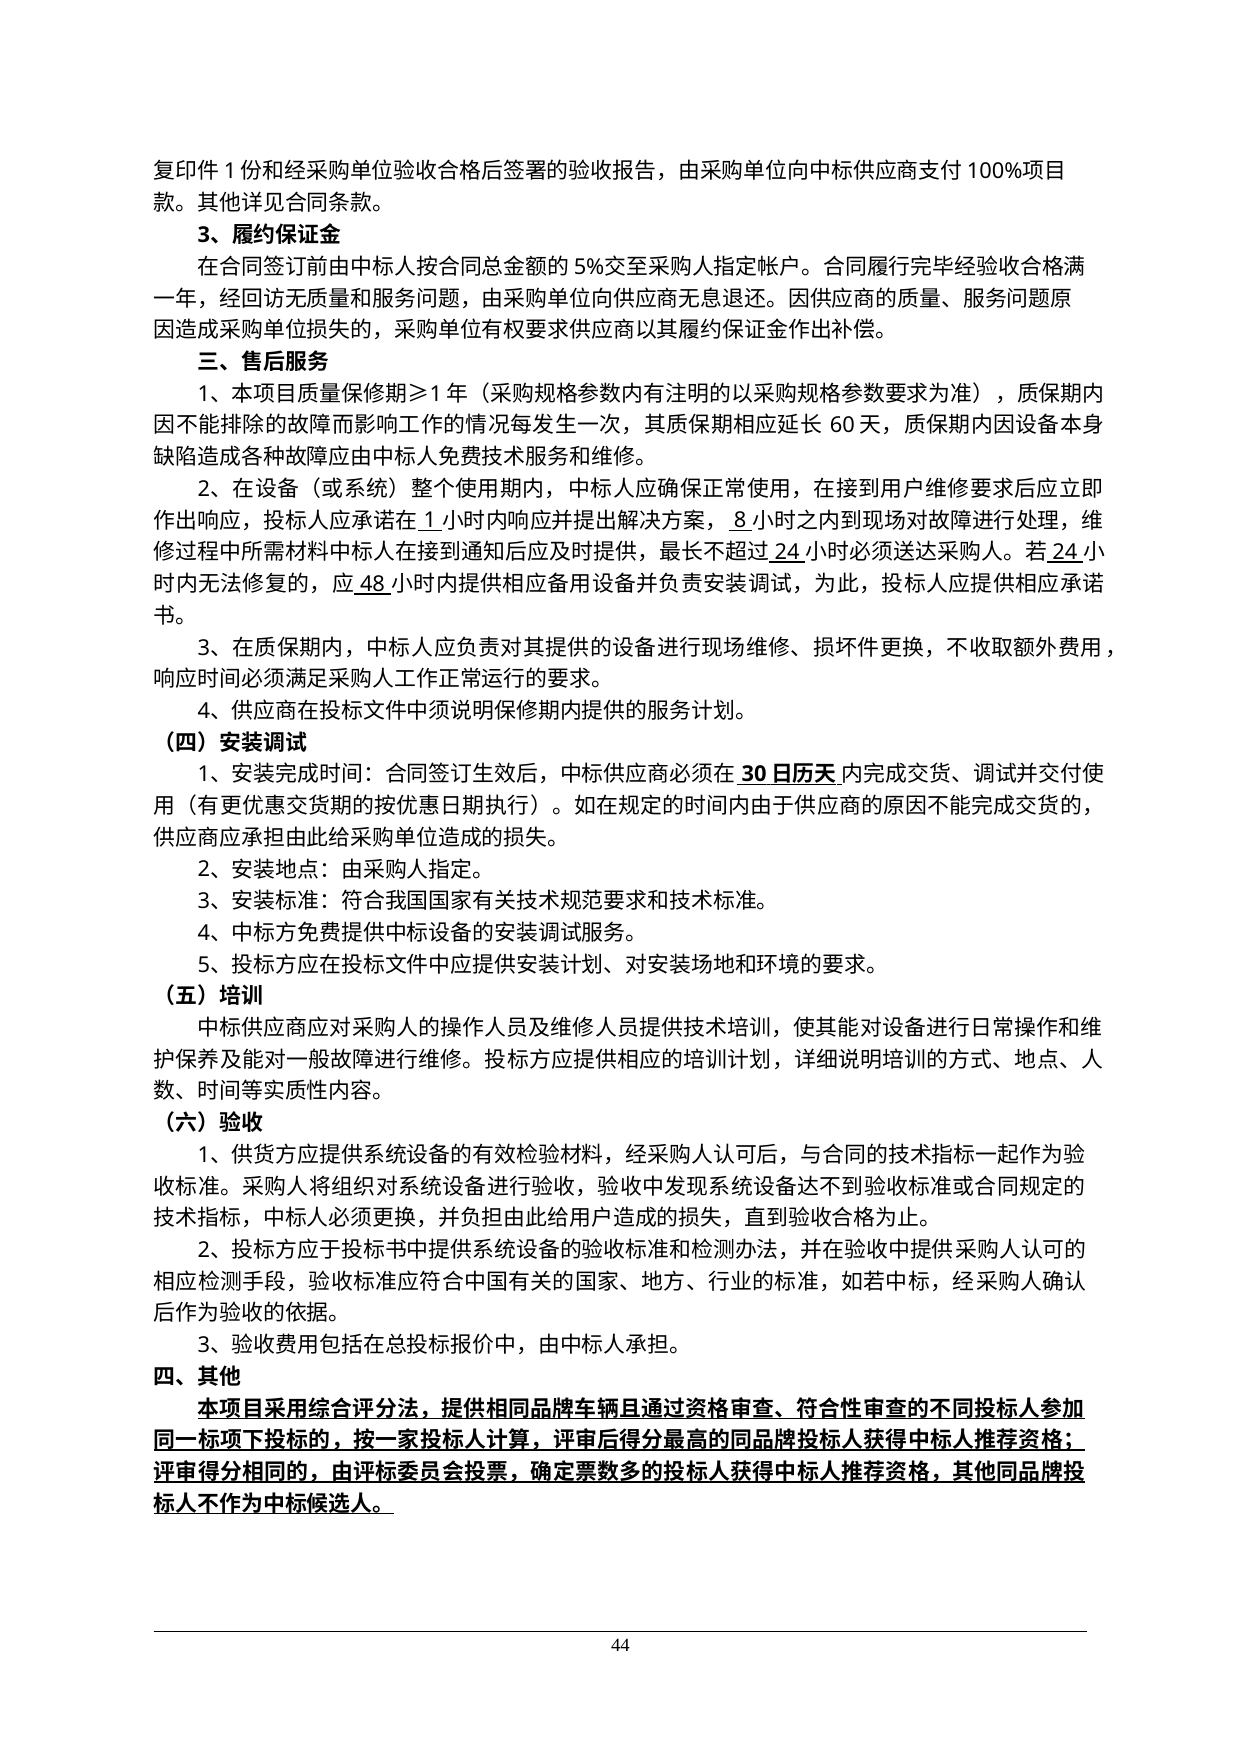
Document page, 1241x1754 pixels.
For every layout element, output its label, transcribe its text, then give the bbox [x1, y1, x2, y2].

text 3、在质保期内，中标人应负责对其提供的设备进行现场维修、损坏件更换，不收取额外费用，响应时间必须满足采购人工作正常运行的要求。 [153, 629, 1105, 693]
text 中标供应商应对采购人的操作人员及维修人员提供技术培训，使其能对设备进行日常操作和维护保养及能对一般故障进行维修。投标方应提供相应的培训计划，详细说明培训的方式、地点、人数、时间等实质性内容。 [153, 1010, 1105, 1105]
text （四）安装调试 [153, 725, 1087, 756]
text 2、投标方应于投标书中提供系统设备的验收标准和检测办法，并在验收中提供采购人认可的相应检测手段，验收标准应符合中国有关的国家、地方、行业的标准，如若中标，经采购人确认后作为验收的依据。 [153, 1232, 1087, 1327]
text （六）验收 [153, 1105, 1087, 1137]
text 1、安装完成时间：合同签订生效后，中标供应商必须在 30日历天 内完成交货、调试并交付使用（有更优惠交货期的按优惠日期执行）。如在规定的时间内由于供应商的原因不能完成交货的，供应商应承担由此给采购单位造成的损失。 [153, 756, 1105, 851]
text 1、本项目质量保修期≥1年（采购规格参数内有注明的以采购规格参数要求为准），质保期内因不能排除的故障而影响工作的情况每发生一次，其质保期相应延长60天，质保期内因设备本身缺陷造成各种故障应由中标人免费技术服务和维修。 [153, 376, 1105, 471]
text 2、安装地点：由采购人指定。 [153, 851, 1105, 883]
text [153, 153, 1087, 217]
text 3、履约保证金 [153, 217, 1105, 249]
text 3、安装标准：符合我国国家有关技术规范要求和技术标准。 [153, 883, 1105, 915]
text 2、在设备（或系统）整个使用期内，中标人应确保正常使用，在接到用户维修要求后应立即作出响应，投标人应承诺在 1 小时内响应并提出解决方案， 8 小时之内到现场对故障进行处理，维修过程中所需材料中标人在接到通知后应及时提供，最长不超过 24 小时必须送达采购人。若 24 小时内无法修复的，应 48 小时内提供相应备用设备并负责安装调试，为此，投标人应提供相应承诺书。 [153, 471, 1105, 629]
text （五）培训 [153, 978, 1105, 1010]
text 三、售后服务 [153, 344, 1087, 376]
text 在合同签订前由中标人按合同总金额的5%交至采购人指定帐户。合同履行完毕经验收合格满一年，经回访无质量和服务问题，由采购单位向供应商无息退还。因供应商的质量、服务问题原因造成采购单位损失的，采购单位有权要求供应商以其履约保证金作出补偿。 [153, 249, 1087, 344]
list 四、其他 [153, 1359, 1087, 1391]
text 1、供货方应提供系统设备的有效检验材料，经采购人认可后，与合同的技术指标一起作为验收标准。采购人将组织对系统设备进行验收，验收中发现系统设备达不到验收标准或合同规定的技术指标，中标人必须更换，并负担由此给用户造成的损失，直到验收合格为止。 [153, 1137, 1087, 1232]
text 4、供应商在投标文件中须说明保修期内提供的服务计划。 [153, 693, 1105, 725]
list 本项目采用综合评分法，提供相同品牌车辆且通过资格审查、符合性审查的不同投标人参加同一标项下投标的，按一家投标人计算，评审后得分最高的同品牌投标人获得中标人推荐资格；评审得分相同的，由评标委员会投票，确定票数多的投标人获得中标人推荐资格，其他同品牌投标人不作为中标候选人。 [153, 1391, 1087, 1517]
text 3、验收费用包括在总投标报价中，由中标人承担。 [153, 1327, 1087, 1359]
text 4、中标方免费提供中标设备的安装调试服务。 [153, 915, 1105, 947]
text 5、投标方应在投标文件中应提供安装计划、对安装场地和环境的要求。 [153, 947, 1105, 978]
